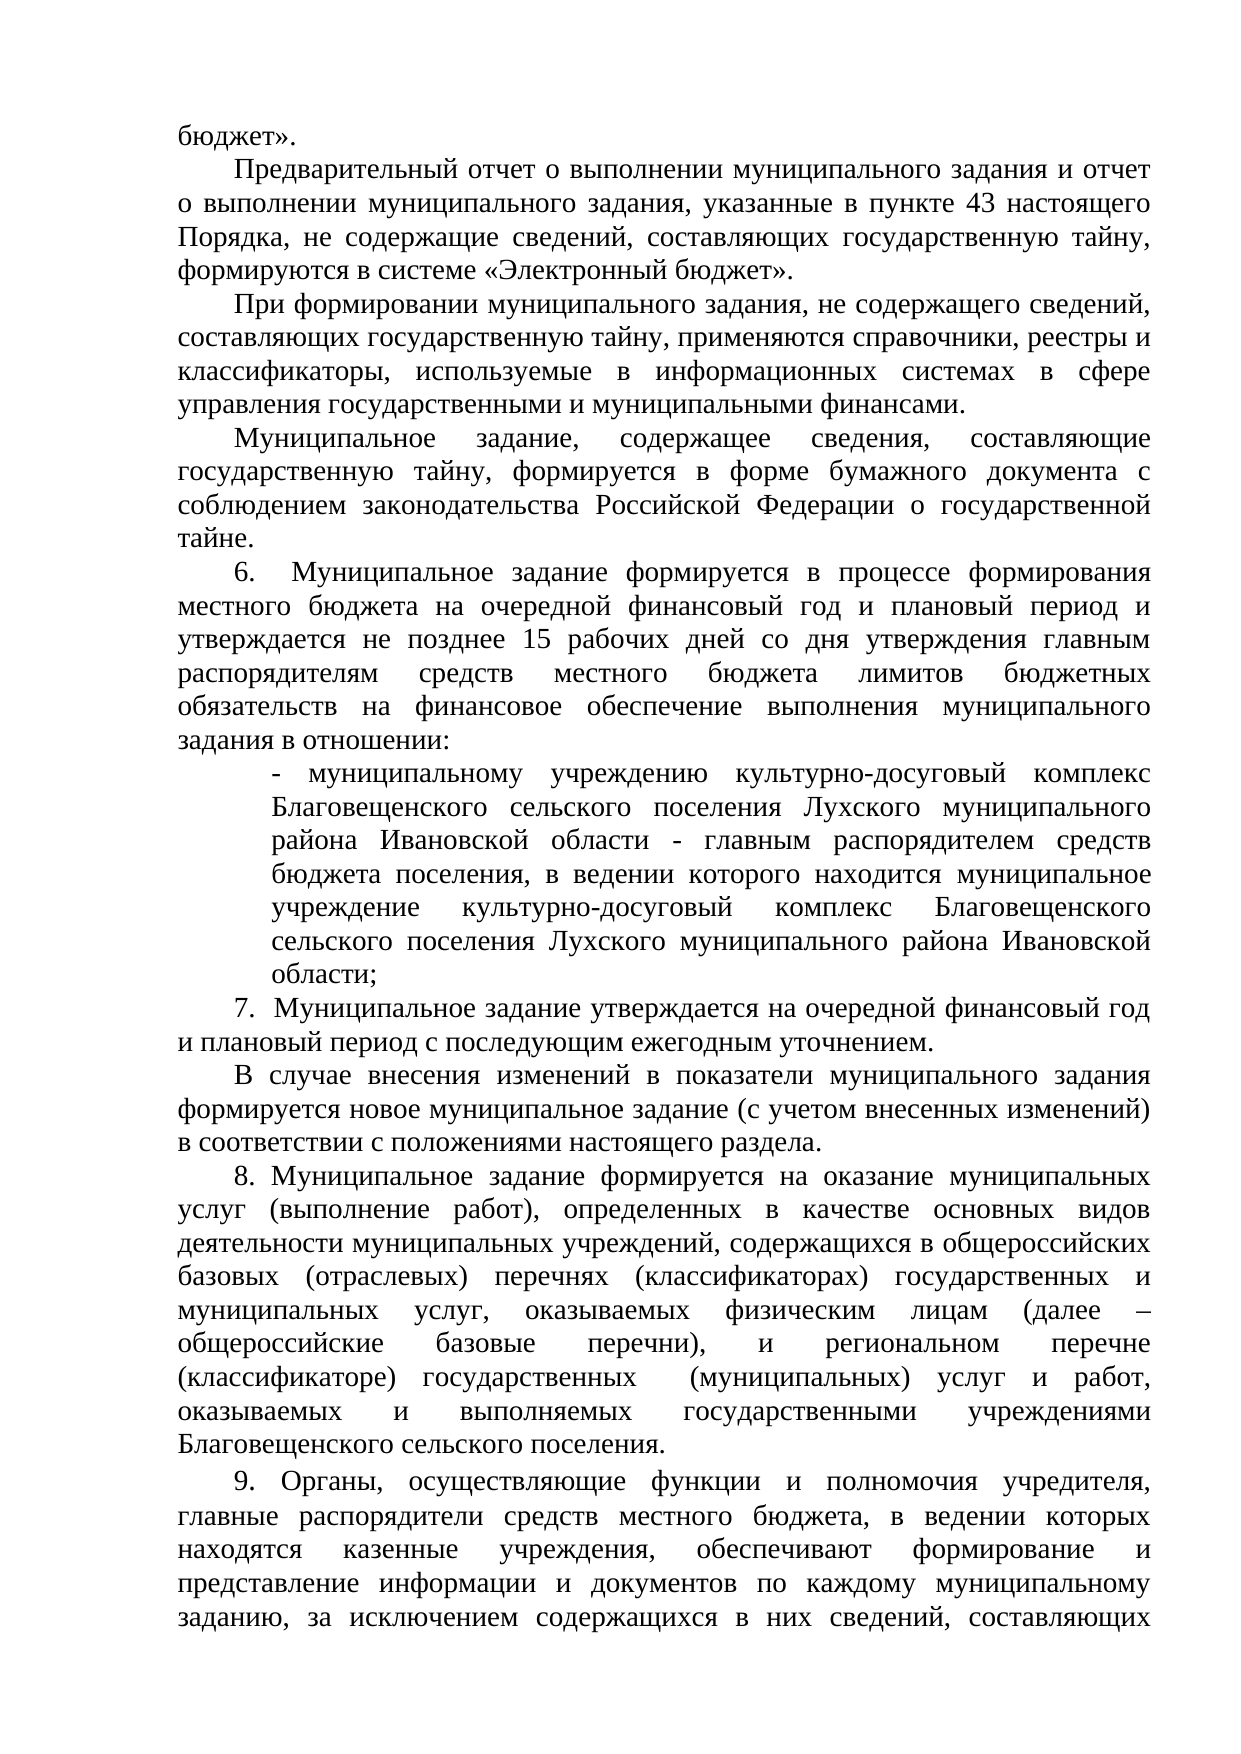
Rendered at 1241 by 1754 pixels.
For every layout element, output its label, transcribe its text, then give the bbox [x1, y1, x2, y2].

text При формировании муниципального задания, не содержащего сведений, составляющих государственную тайну, применяются справочники, реестры и классификаторы, используемые в информационных системах в сфере управления государственными и муниципальными финансами. [177, 286, 1152, 420]
text 6. Муниципальное задание формируется в процессе формирования местного бюджета на очередной финансовый год и плановый период и утверждается не позднее 15 рабочих дней со дня утверждения главным распорядителям средств местного бюджета лимитов бюджетных обязательств на финансовое обеспечение выполнения муниципального задания в отношении: [177, 554, 1152, 755]
text 7. Муниципальное задание утверждается на очередной финансовый год и плановый период с последующим ежегодным уточнением. [177, 990, 1152, 1057]
text Муниципальное задание, содержащее сведения, составляющие государственную тайну, формируется в форме бумажного документа с соблюдением законодательства Российской Федерации о государственной тайне. [177, 420, 1152, 554]
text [177, 118, 1152, 152]
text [177, 1460, 1152, 1632]
text 8. Муниципальное задание формируется на оказание муниципальных услуг (выполнение работ), определенных в качестве основных видов деятельности муниципальных учреждений, содержащихся в общероссийских базовых (отраслевых) перечнях (классификаторах) государственных и муниципальных услуг, оказываемых физическим лицам (далее – общероссийские базовые перечни), и региональном перечне (классификаторе) государственных (муниципальных) услуг и работ, оказываемых и выполняемых государственными учреждениями Благовещенского сельского поселения. [177, 1158, 1152, 1460]
text Предварительный отчет о выполнении муниципального задания и отчет о выполнении муниципального задания, указанные в пункте 43 настоящего Порядка, не содержащие сведений, составляющих государственную тайну, формируются в системе «Электронный бюджет». [177, 152, 1152, 286]
text В случае внесения изменений в показатели муниципального задания формируется новое муниципальное задание (с учетом внесенных изменений) в соответствии с положениями настоящего раздела. [177, 1057, 1152, 1158]
text - муниципальному учреждению культурно-досуговый комплекс Благовещенского сельского поселения Лухского муниципального района Ивановской области - главным распорядителем средств бюджета поселения, в ведении которого находится муниципальное учреждение культурно-досуговый комплекс Благовещенского сельского поселения Лухского муниципального района Ивановской области; [271, 755, 1152, 990]
